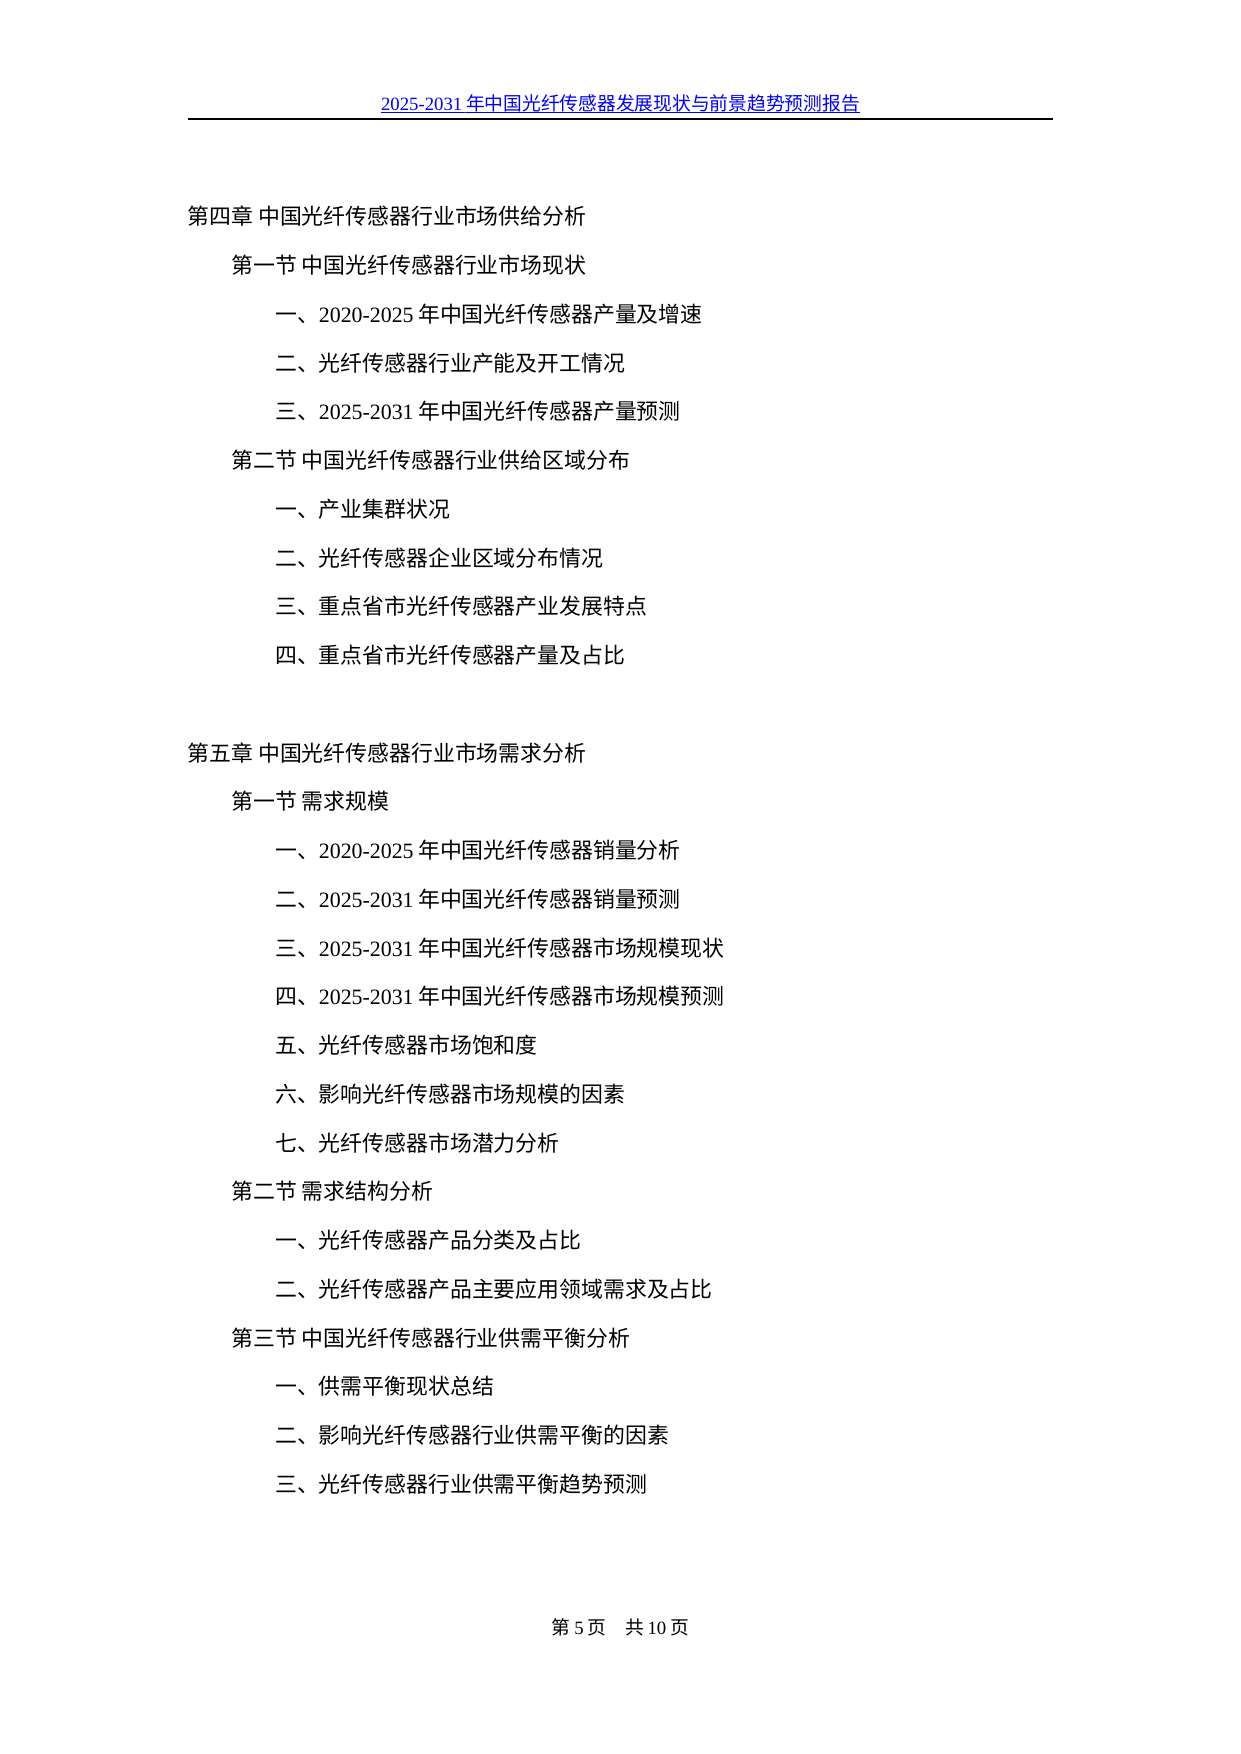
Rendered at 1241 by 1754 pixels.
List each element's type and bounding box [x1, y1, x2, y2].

text [187, 150, 1053, 1499]
